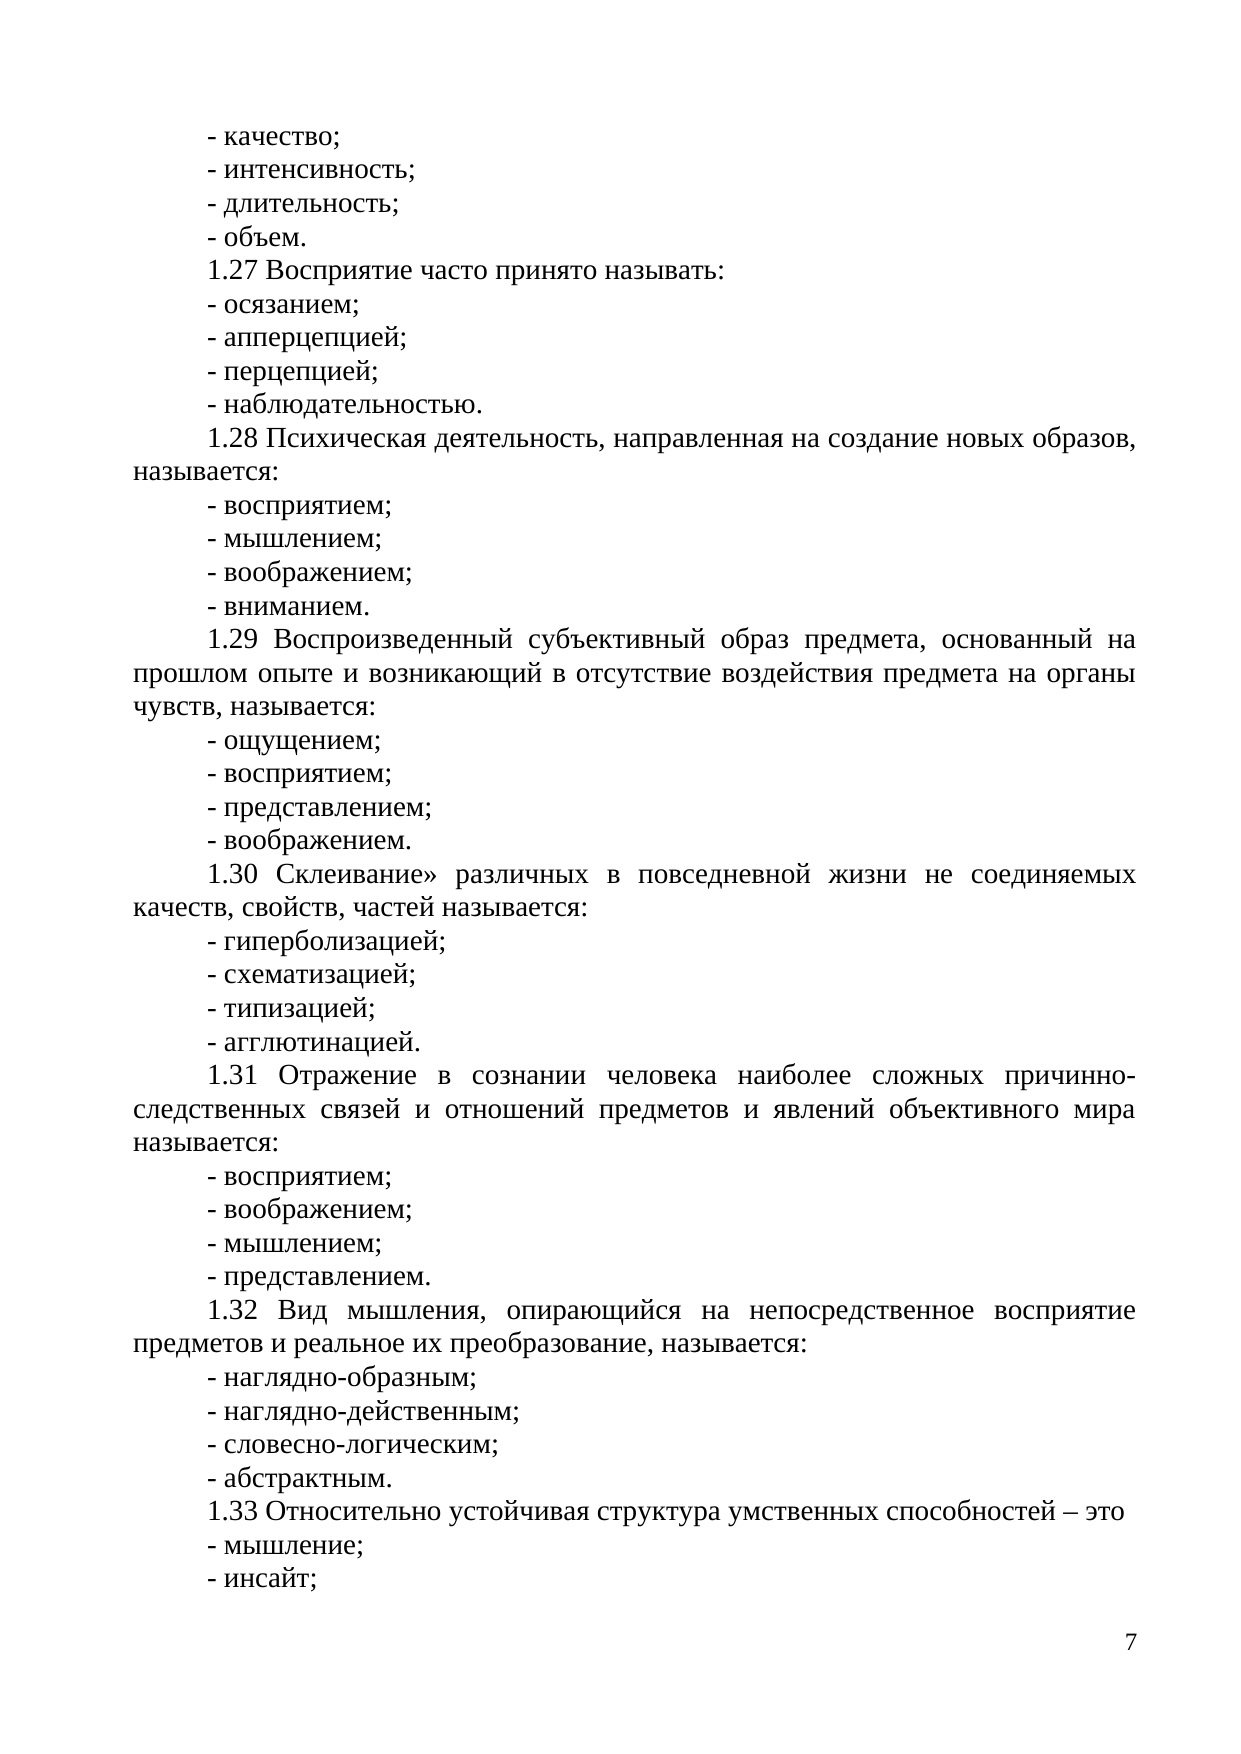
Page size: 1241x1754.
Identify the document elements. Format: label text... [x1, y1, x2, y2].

text - агглютинацией. [133, 1024, 1137, 1057]
text 1.31 Отражение в сознании человека наиболее сложных причинно-следственных связей и отношений предметов и явлений объективного мира называется: [133, 1057, 1137, 1158]
text - наглядно-образным; [133, 1359, 1137, 1393]
text - восприятием; [133, 487, 1137, 521]
text 1.28 Психическая деятельность, направленная на создание новых образов, называется: [133, 420, 1137, 487]
text - мышление; [133, 1527, 1137, 1560]
text - вниманием. [133, 588, 1137, 621]
text - мышлением; [133, 1225, 1137, 1258]
text - инсайт; [133, 1560, 1137, 1594]
text - типизацией; [133, 990, 1137, 1024]
text 1.32 Вид мышления, опирающийся на непосредственное восприятие предметов и реальное их преобразование, называется: [133, 1292, 1137, 1359]
text - перцепцией; [133, 353, 1137, 386]
text - представлением; [133, 789, 1137, 822]
text - ощущением; [133, 722, 1137, 755]
text - воображением. [133, 822, 1137, 856]
text - осязанием; [133, 286, 1137, 319]
text - абстрактным. [133, 1460, 1137, 1493]
text - наблюдательностью. [133, 386, 1137, 420]
text - воображением; [133, 554, 1137, 588]
text - схематизацией; [133, 957, 1137, 990]
text 1.27 Восприятие часто принято называть: [133, 252, 1137, 286]
text - гиперболизацией; [133, 923, 1137, 957]
text - представлением. [133, 1258, 1137, 1292]
text - апперцепцией; [133, 319, 1137, 353]
text - качество; [133, 118, 1137, 152]
text - мышлением; [133, 521, 1137, 554]
text - наглядно-действенным; [133, 1393, 1137, 1426]
text - восприятием; [133, 1158, 1137, 1191]
text - восприятием; [133, 755, 1137, 789]
text 1.30 Склеивание» различных в повседневной жизни не соединяемых качеств, свойств, частей называется: [133, 856, 1137, 923]
text - словесно-логическим; [133, 1426, 1137, 1460]
text 1.33 Относительно устойчивая структура умственных способностей – это [133, 1493, 1137, 1527]
text - интенсивность; [133, 152, 1137, 185]
text - объем. [133, 219, 1137, 252]
text - длительность; [133, 185, 1137, 219]
text - воображением; [133, 1191, 1137, 1225]
text 1.29 Воспроизведенный субъективный образ предмета, основанный на прошлом опыте и возникающий в отсутствие воздействия предмета на органы чувств, называется: [133, 621, 1137, 722]
